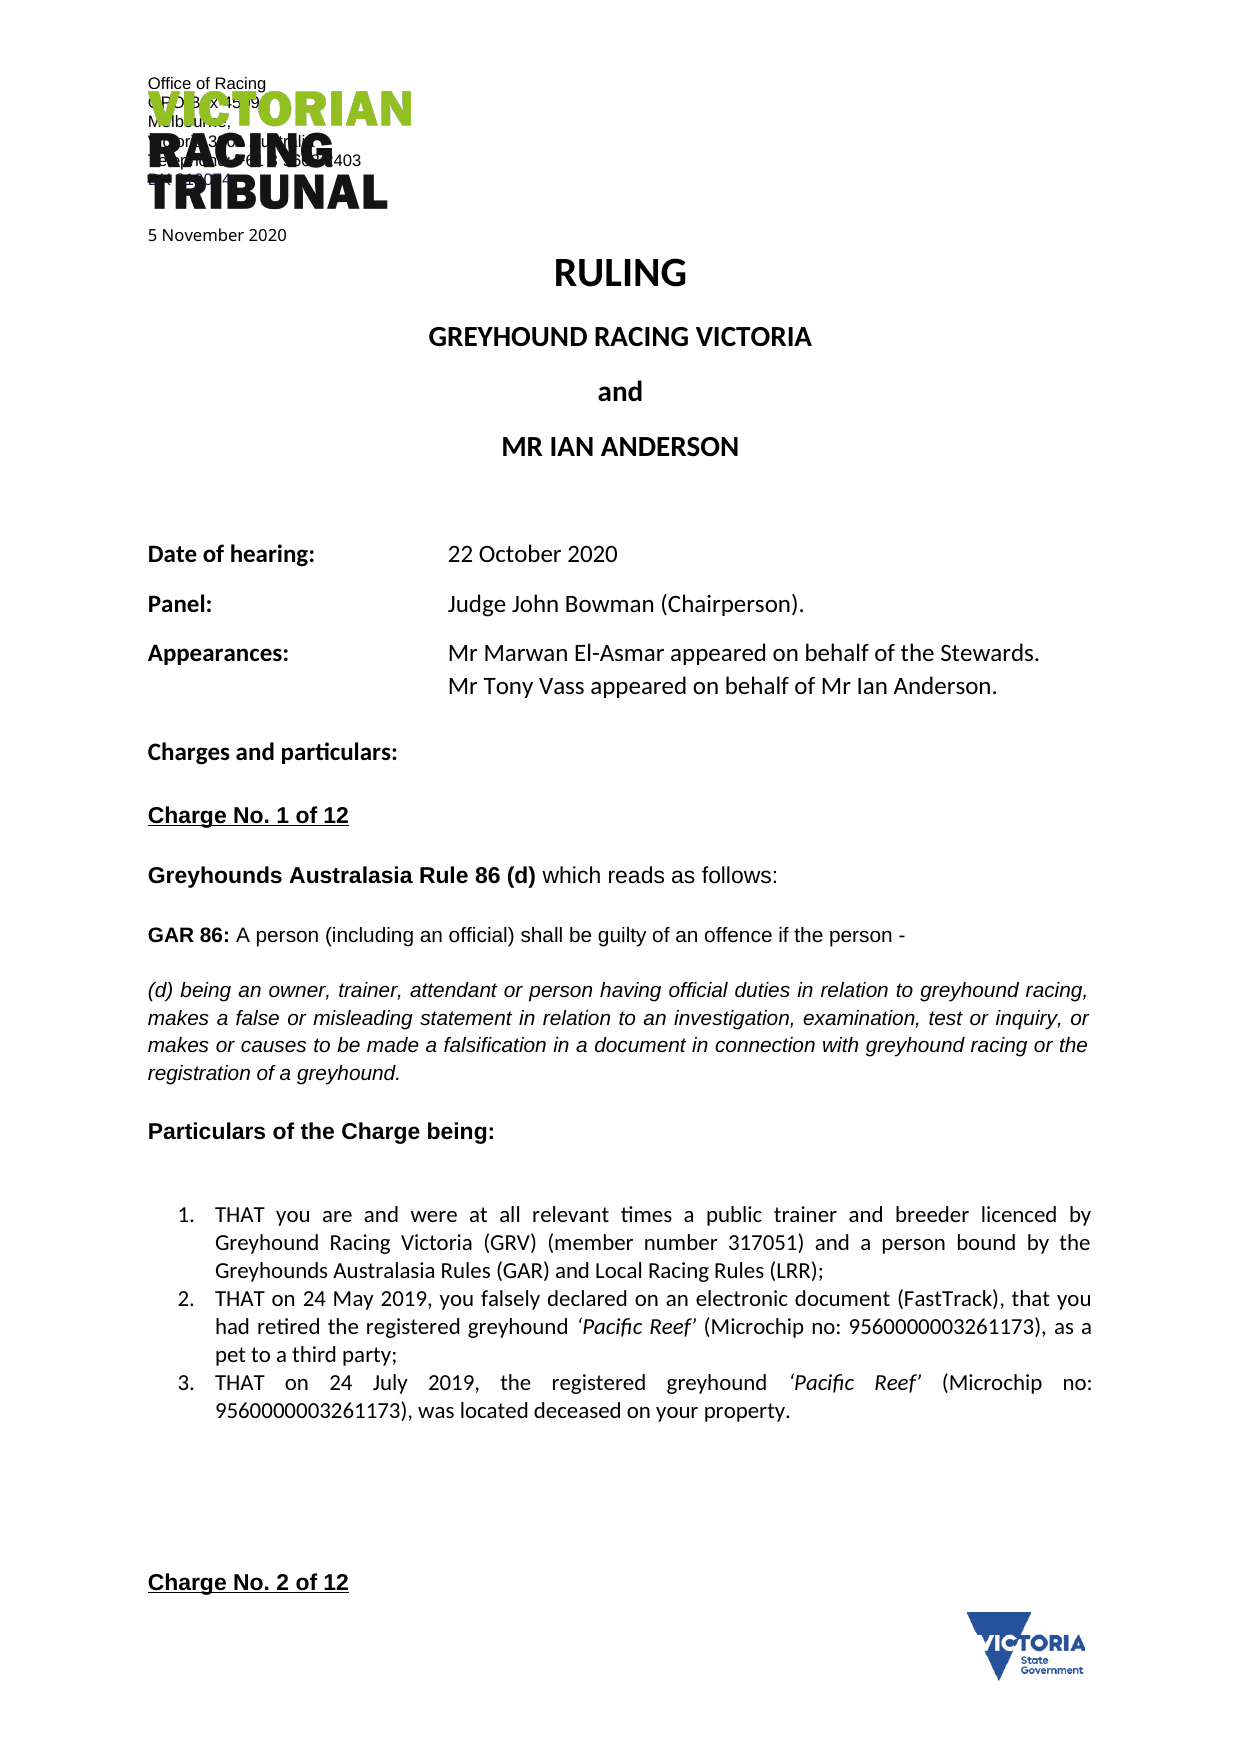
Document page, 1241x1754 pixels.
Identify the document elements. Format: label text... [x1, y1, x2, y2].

text GAR 86: A person (including an official) shall be guilty of an offence if the person - [148, 923, 1093, 947]
text Mr Tony Vass appeared on behalf of Mr Ian Anderson. [448, 670, 1093, 701]
text Charges and particulars: [148, 736, 1093, 767]
text MR IAN ANDERSON [148, 428, 1093, 464]
list THAT on 24 July 2019, the registered greyhound ‘Pacific Reef’ (Microchip no: 9560000003261173), was located deceased on your property. [177, 1368, 1093, 1424]
text RULING [148, 246, 1093, 297]
text Date of hearing: 22 October 2020 [148, 538, 1093, 569]
text Charge No. 2 of 12 [148, 1569, 1093, 1596]
text and [148, 373, 1093, 408]
text Panel: Judge John Bowman (Chairperson). [148, 588, 1093, 618]
picture [966, 1612, 1086, 1681]
list THAT on 24 May 2019, you falsely declared on an electronic document (FastTrack), that you had retired the registered greyhound ‘Pacific Reef’ (Microchip no: 9560000003261173), as a pet to a third party; [177, 1284, 1093, 1368]
picture [132, 70, 425, 224]
text GREYHOUND RACING VICTORIA [148, 318, 1093, 353]
text Appearances: Mr Marwan El-Asmar appeared on behalf of the Stewards. [148, 637, 1093, 668]
text (d) being an owner, trainer, attendant or person having official duties in relation to greyhound racing, makes a false or misleading statement in relation to an investigation, examination, test or inquiry, or makes or causes to be made a falsification in a document in connection with greyhound racing or the registration of a greyhound. [148, 978, 1093, 1084]
text 5 November 2020 [148, 223, 1093, 246]
text Greyhounds Australasia Rule 86 (d) which reads as follows: [148, 862, 1093, 889]
text Particulars of the Charge being: [148, 1118, 1093, 1144]
list THAT you are and were at all relevant times a public trainer and breeder licenced by Greyhound Racing Victoria (GRV) (member number 317051) and a person bound by the Greyhounds Australasia Rules (GAR) and Local Racing Rules (LRR); [177, 1200, 1093, 1284]
text Charge No. 1 of 12 [148, 802, 1093, 828]
